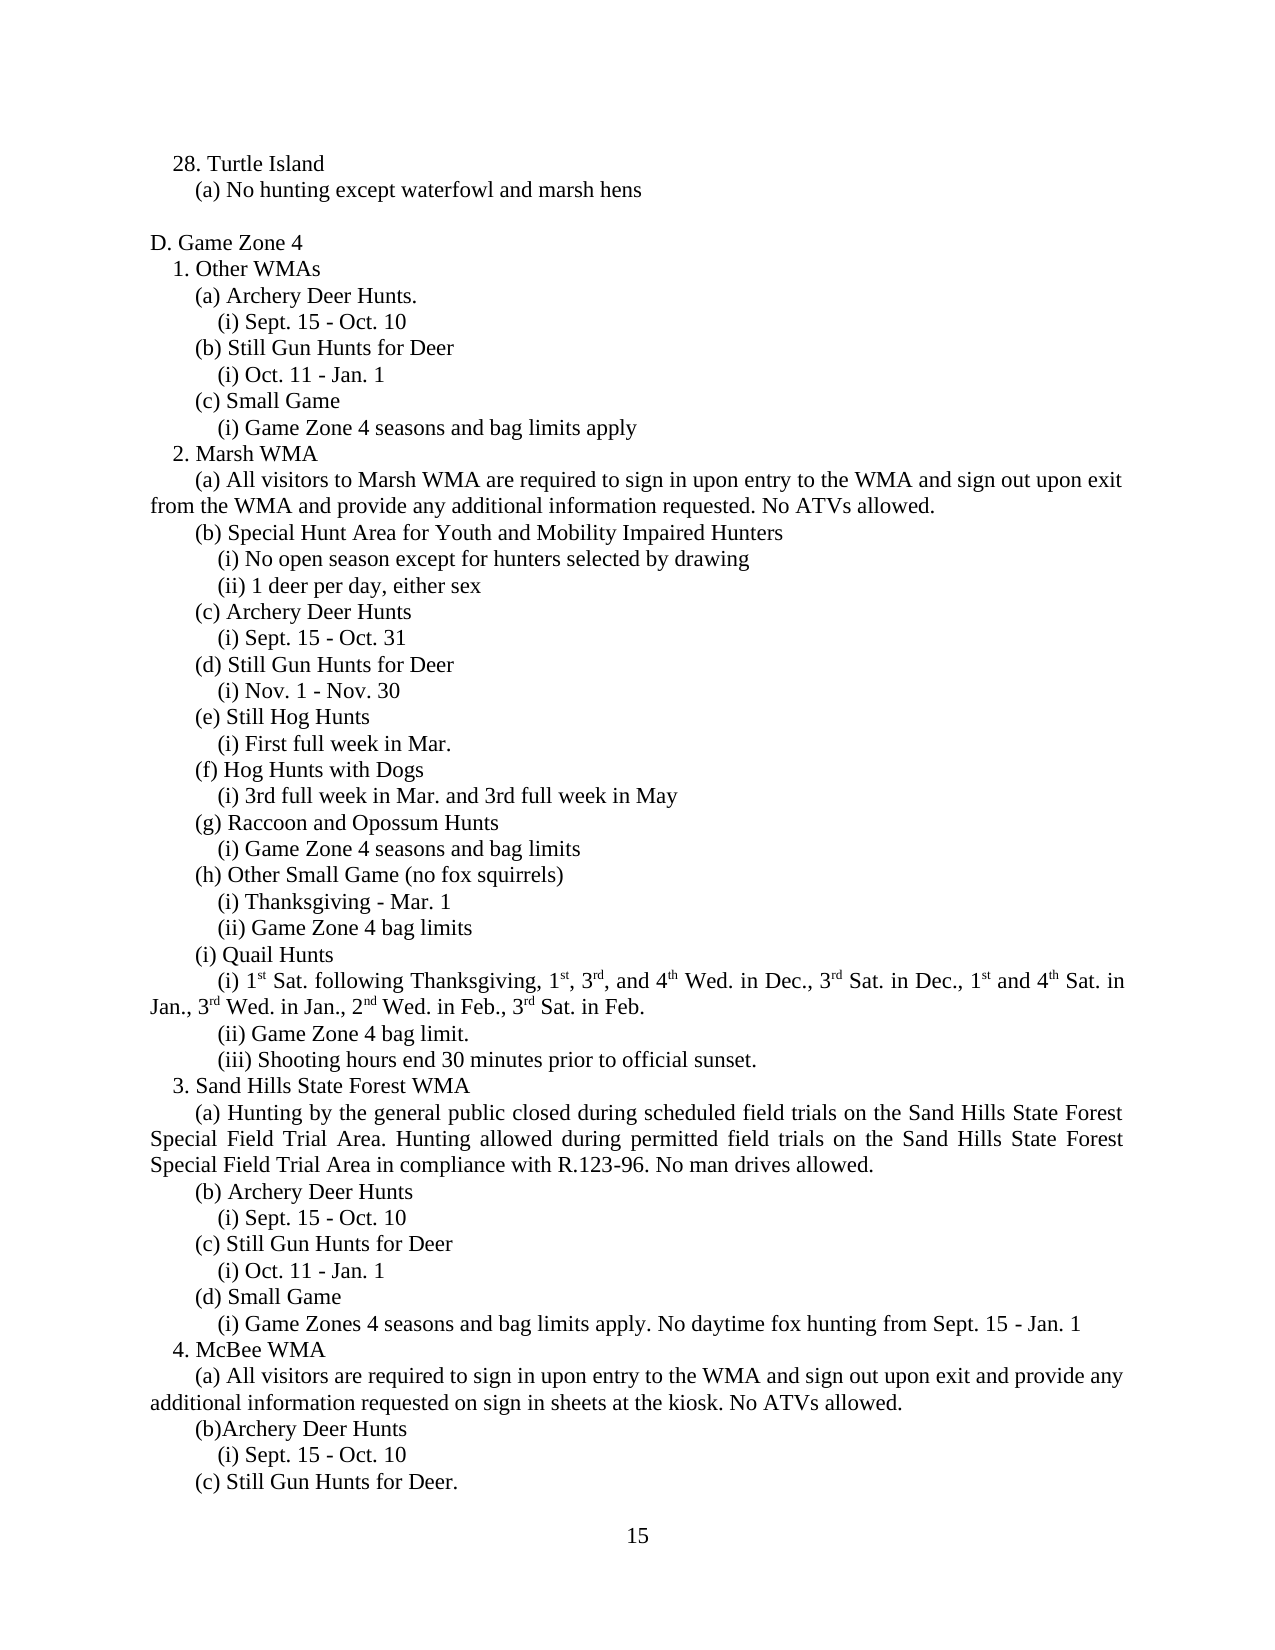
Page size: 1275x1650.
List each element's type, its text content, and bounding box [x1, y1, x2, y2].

text (i) Game Zone 4 seasons and bag limits [150, 835, 1125, 862]
text (c) Small Game [150, 387, 1125, 413]
text (b) Archery Deer Hunts [150, 1178, 1125, 1204]
text 2. Marsh WMA [150, 440, 1125, 466]
text (i) No open season except for hunters selected by drawing [150, 545, 1125, 572]
text (i) Sept. 15 - Oct. 10 [150, 1441, 1125, 1468]
text (d) Still Gun Hunts for Deer [150, 651, 1125, 677]
text (i) Game Zones 4 seasons and bag limits apply. No daytime fox hunting from Sept. 15 - Jan. 1 [150, 1309, 1125, 1336]
text (i) Sept. 15 - Oct. 31 [150, 624, 1125, 651]
text (ii) Game Zone 4 bag limits [150, 914, 1125, 941]
text (ii) Game Zone 4 bag limit. [150, 1020, 1125, 1046]
text D. Game Zone 4 [150, 229, 1125, 255]
text 1. Other WMAs [150, 255, 1125, 282]
text (ii) 1 deer per day, either sex [150, 572, 1125, 598]
text (e) Still Hog Hunts [150, 703, 1125, 730]
text (f) Hog Hunts with Dogs [150, 756, 1125, 782]
text (g) Raccoon and Opossum Hunts [150, 809, 1125, 835]
text (h) Other Small Game (no fox squirrels) [150, 862, 1125, 888]
text (i) First full week in Mar. [150, 730, 1125, 756]
text (i) 1st Sat. following Thanksgiving, 1st, 3rd, and 4th Wed. in Dec., 3rd Sat. in Dec., 1st and 4th Sat. in Jan., 3rd Wed. in Jan., 2nd Wed. in Feb., 3rd Sat. in Feb. [150, 967, 1125, 1020]
text (a) Archery Deer Hunts. [150, 282, 1125, 308]
text (c) Archery Deer Hunts [150, 598, 1125, 624]
text (i) Nov. 1 - Nov. 30 [150, 677, 1125, 703]
text (c) Still Gun Hunts for Deer [150, 1231, 1125, 1257]
text (c) Still Gun Hunts for Deer. [150, 1468, 1125, 1494]
text (a) No hunting except waterfowl and marsh hens [150, 176, 1125, 203]
text 28. Turtle Island [150, 150, 1125, 176]
text (d) Small Game [150, 1283, 1125, 1309]
text (b) Special Hunt Area for Youth and Mobility Impaired Hunters [150, 519, 1125, 545]
text (i) 3rd full week in Mar. and 3rd full week in May [150, 782, 1125, 809]
text (b) Still Gun Hunts for Deer [150, 334, 1125, 361]
text (i) Quail Hunts [150, 941, 1125, 967]
text (i) Oct. 11 - Jan. 1 [150, 1257, 1125, 1283]
text (i) Game Zone 4 seasons and bag limits apply [150, 413, 1125, 440]
text (a) All visitors to Marsh WMA are required to sign in upon entry to the WMA and sign out upon exit from the WMA and provide any additional information requested. No ATVs allowed. [150, 466, 1125, 519]
text (iii) Shooting hours end 30 minutes prior to official sunset. [150, 1046, 1125, 1072]
text (b)Archery Deer Hunts [150, 1415, 1125, 1441]
text (i) Sept. 15 - Oct. 10 [150, 1204, 1125, 1231]
text (i) Sept. 15 - Oct. 10 [150, 308, 1125, 334]
text 3. Sand Hills State Forest WMA [150, 1072, 1125, 1099]
text (i) Oct. 11 - Jan. 1 [150, 361, 1125, 387]
text (i) Thanksgiving - Mar. 1 [150, 888, 1125, 914]
text 4. McBee WMA [150, 1336, 1125, 1362]
text (a) Hunting by the general public closed during scheduled field trials on the Sand Hills State Forest Special Field Trial Area. Hunting allowed during permitted field trials on the Sand Hills State Forest Special Field Trial Area in compliance with R.123-96. No man drives allowed. [150, 1099, 1125, 1178]
